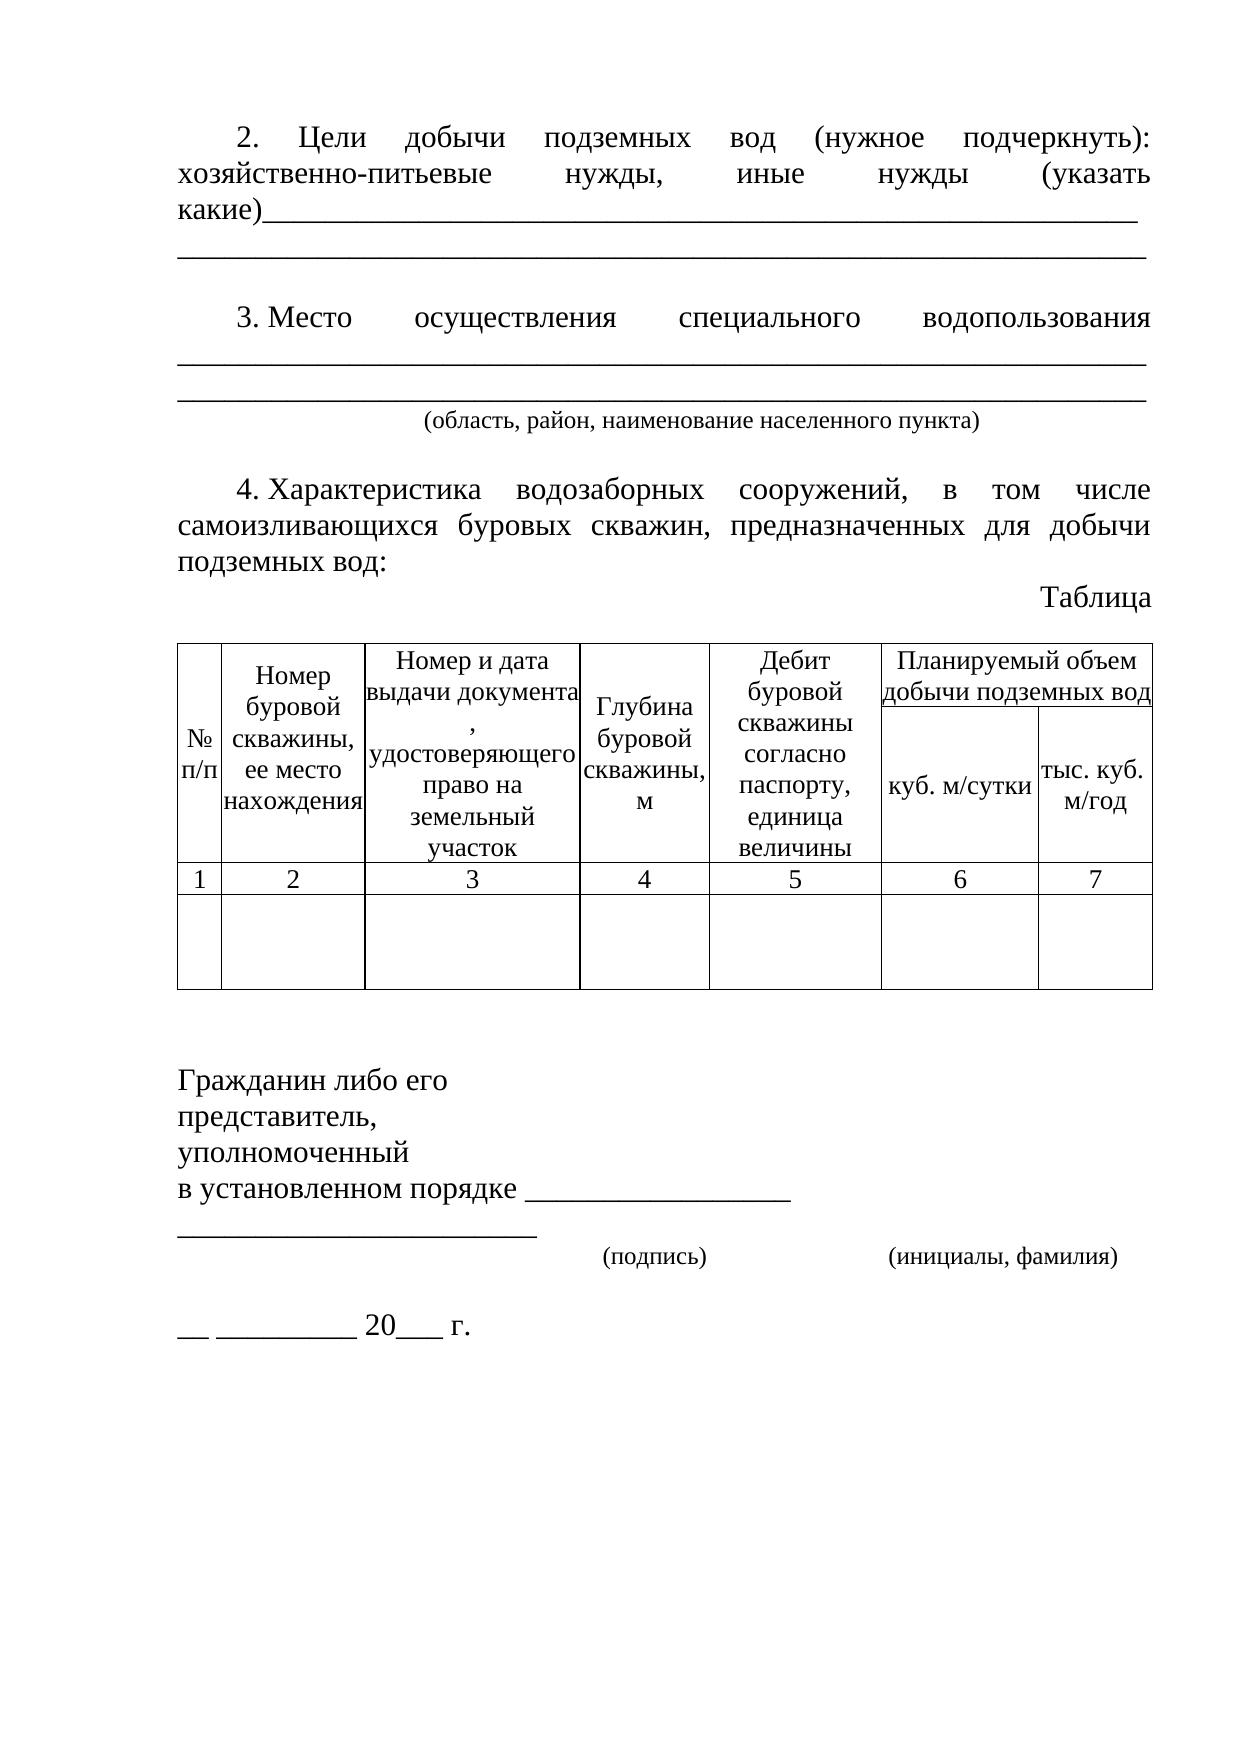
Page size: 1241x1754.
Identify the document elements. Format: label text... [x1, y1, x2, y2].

text 2. Цели добычи подземных вод (нужное подчеркнуть): хозяйственно-питьевые нужды, иные нужды (указать какие)________________________________________________________ [177, 118, 1152, 226]
table_header Номер буровой скважины, ее место нахождения [222, 644, 364, 862]
table_cell 4 [581, 863, 709, 894]
text (подпись) (инициалы, фамилия) [177, 1241, 1152, 1270]
table_cell [710, 895, 881, 988]
table_cell 2 [222, 863, 364, 894]
table_cell 3 [366, 863, 579, 894]
text Таблица [177, 578, 1152, 614]
text в установленном порядке _________________ _______________________ [177, 1169, 1152, 1241]
text Гражданин либо его [177, 1061, 1152, 1097]
text 3. Место осуществления специального водопользования ____________________________________________________________________________________________________________________________ [177, 298, 1152, 406]
text ______________________________________________________________ [177, 226, 1152, 262]
table_cell [581, 895, 709, 988]
table_header Дебит буровой скважины согласно паспорту, единица величины [710, 644, 881, 862]
table_cell 7 [1039, 863, 1152, 894]
text уполномоченный [177, 1133, 1152, 1169]
text представитель, [177, 1097, 1152, 1133]
table_header Планируемый объем добычи подземных вод [882, 644, 1152, 706]
table_cell [178, 895, 221, 988]
table_cell 1 [178, 863, 221, 894]
table_cell [222, 895, 364, 988]
table_header № п/п [178, 644, 221, 862]
table_header Глубина буровой скважины, м [581, 644, 709, 862]
text (область, район, наименование населенного пункта) [177, 406, 1152, 434]
table_header Номер и дата выдачи документа, удостоверяющего право на земельный участок [366, 644, 579, 862]
text __ _________ 20___ г. [177, 1306, 1152, 1342]
table_cell [366, 895, 579, 988]
table_cell тыс. куб. м/год [1039, 707, 1152, 862]
table_cell 6 [882, 863, 1038, 894]
table_cell [1039, 895, 1152, 988]
table_cell куб. м/сутки [882, 707, 1038, 862]
table_cell 5 [710, 863, 881, 894]
text 4. Характеристика водозаборных сооружений, в том числе самоизливающихся буровых скважин, предназначенных для добычи подземных вод: [177, 470, 1152, 578]
table_cell [882, 895, 1038, 988]
